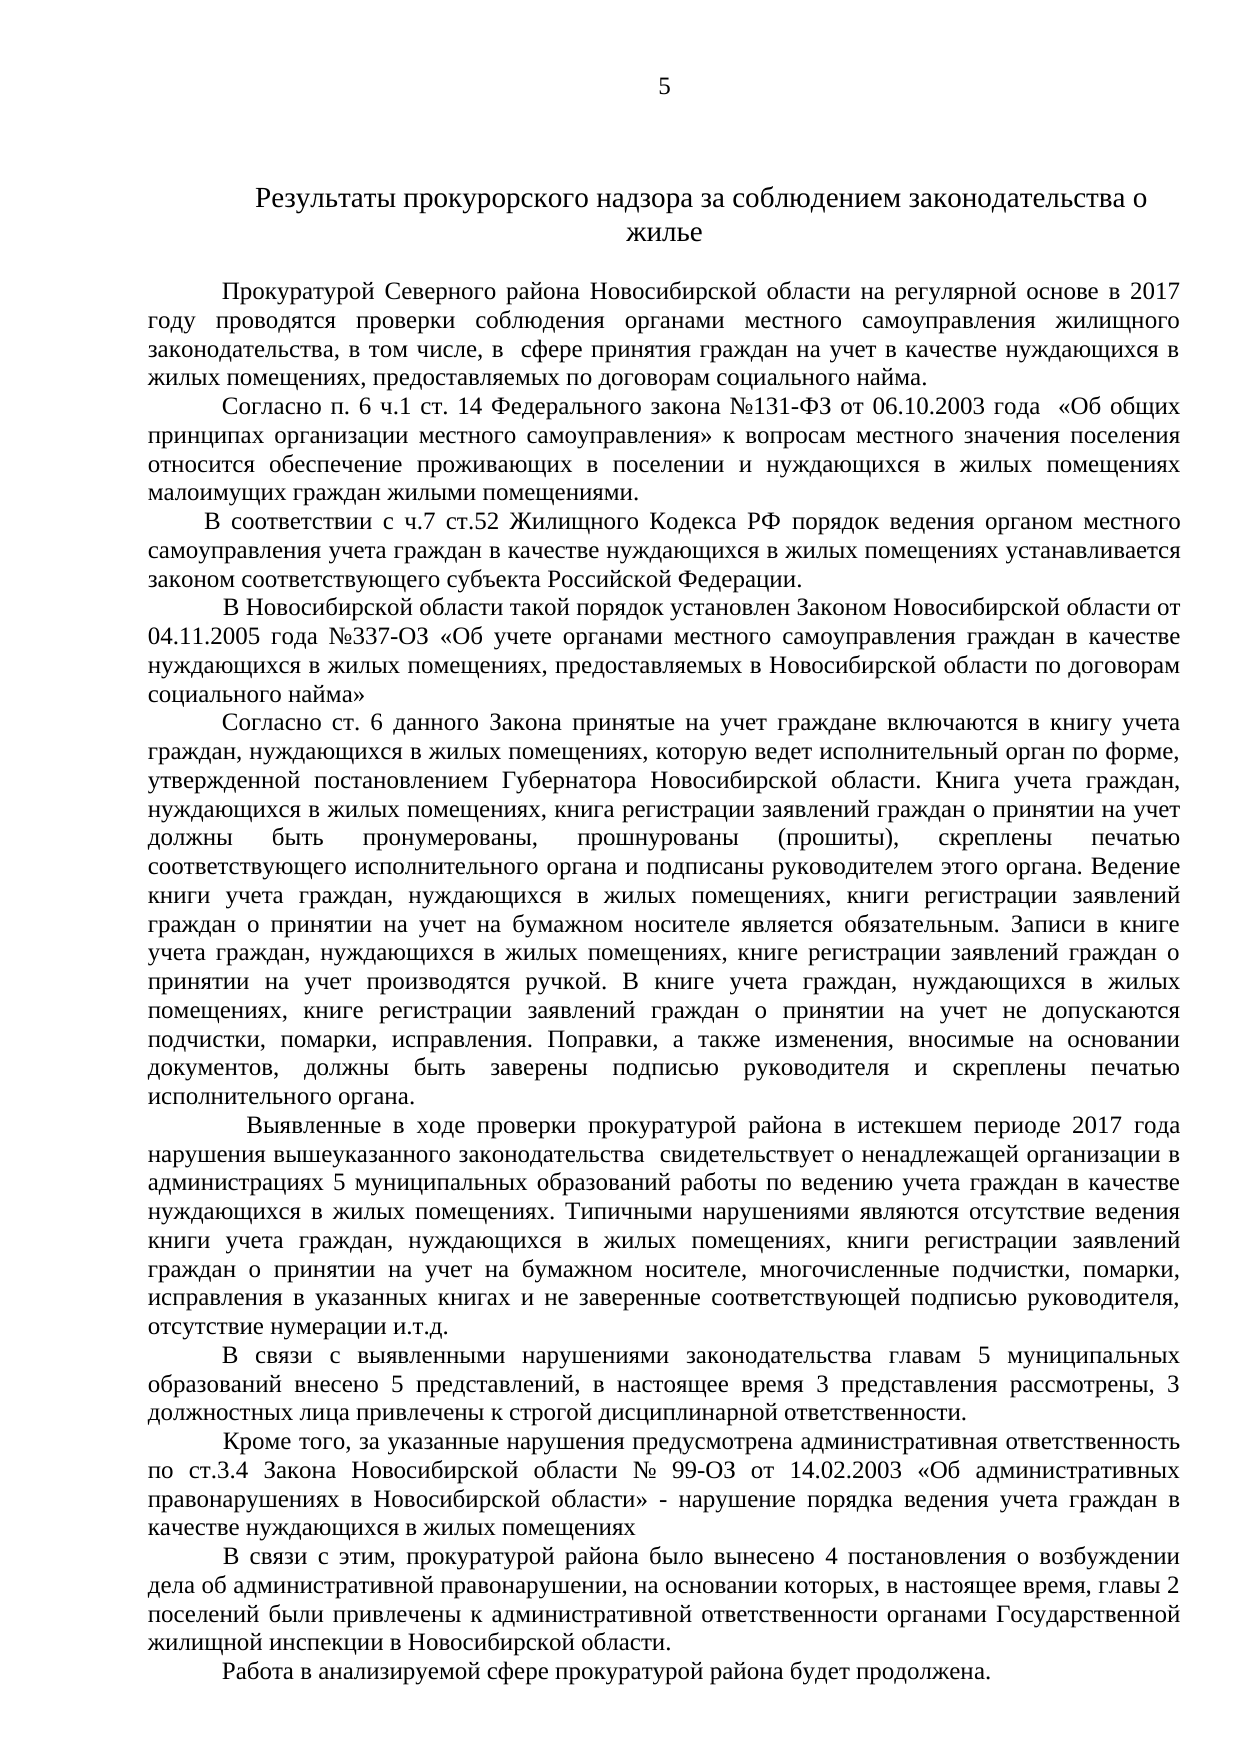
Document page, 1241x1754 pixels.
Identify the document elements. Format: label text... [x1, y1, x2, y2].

text Кроме того, за указанные нарушения предусмотрена административная ответственность по ст.3.4 Закона Новосибирской области № 99-ОЗ от 14.02.2003 «Об административных правонарушениях в Новосибирской области» - нарушение порядка ведения учета граждан в качестве нуждающихся в жилых помещениях [148, 1426, 1181, 1541]
text В связи с выявленными нарушениями законодательства главам 5 муниципальных образований внесено 5 представлений, в настоящее время 3 представления рассмотрены, 3 должностных лица привлечены к строгой дисциплинарной ответственности. [148, 1340, 1181, 1426]
text В связи с этим, прокуратурой района было вынесено 4 постановления о возбуждении дела об административной правонарушении, на основании которых, в настоящее время, главы 2 поселений были привлечены к административной ответственности органами Государственной жилищной инспекции в Новосибирской области. [148, 1541, 1181, 1656]
text Согласно ст. 6 данного Закона принятые на учет граждане включаются в книгу учета граждан, нуждающихся в жилых помещениях, которую ведет исполнительный орган по форме, утвержденной постановлением Губернатора Новосибирской области. Книга учета граждан, нуждающихся в жилых помещениях, книга регистрации заявлений граждан о принятии на учет должны быть пронумерованы, прошнурованы (прошиты), скреплены печатью соответствующего исполнительного органа и подписаны руководителем этого органа. Ведение книги учета граждан, нуждающихся в жилых помещениях, книги регистрации заявлений граждан о принятии на учет на бумажном носителе является обязательным. Записи в книге учета граждан, нуждающихся в жилых помещениях, книге регистрации заявлений граждан о принятии на учет производятся ручкой. В книге учета граждан, нуждающихся в жилых помещениях, книге регистрации заявлений граждан о принятии на учет не допускаются подчистки, помарки, исправления. Поправки, а также изменения, вносимые на основании документов, должны быть заверены подписью руководителя и скреплены печатью исполнительного органа. [148, 707, 1181, 1110]
text Результаты прокурорского надзора за соблюдением законодательства о жилье [148, 180, 1181, 247]
text Прокуратурой Северного района Новосибирской области на регулярной основе в 2017 году проводятся проверки соблюдения органами местного самоуправления жилищного законодательства, в том числе, в сфере принятия граждан на учет в качестве нуждающихся в жилых помещениях, предоставляемых по договорам социального найма. [148, 276, 1181, 391]
text В Новосибирской области такой порядок установлен Законом Новосибирской области от 04.11.2005 года №337-ОЗ «Об учете органами местного самоуправления граждан в качестве нуждающихся в жилых помещениях, предоставляемых в Новосибирской области по договорам социального найма» [148, 592, 1181, 707]
text В соответствии с ч.7 ст.52 Жилищного Кодекса РФ порядок ведения органом местного самоуправления учета граждан в качестве нуждающихся в жилых помещениях устанавливается законом соответствующего субъекта Российской Федерации. [148, 506, 1181, 592]
text Выявленные в ходе проверки прокуратурой района в истекшем периоде 2017 года нарушения вышеуказанного законодательства свидетельствует о ненадлежащей организации в администрациях 5 муниципальных образований работы по ведению учета граждан в качестве нуждающихся в жилых помещениях. Типичными нарушениями являются отсутствие ведения книги учета граждан, нуждающихся в жилых помещениях, книги регистрации заявлений граждан о принятии на учет на бумажном носителе, многочисленные подчистки, помарки, исправления в указанных книгах и не заверенные соответствующей подписью руководителя, отсутствие нумерации и.т.д. [148, 1110, 1181, 1340]
text Согласно п. 6 ч.1 ст. 14 Федерального закона №131-ФЗ от 06.10.2003 года «Об общих принципах организации местного самоуправления» к вопросам местного значения поселения относится обеспечение проживающих в поселении и нуждающихся в жилых помещениях малоимущих граждан жилыми помещениями. [148, 391, 1181, 506]
text Работа в анализируемой сфере прокуратурой района будет продолжена. [148, 1656, 1181, 1685]
